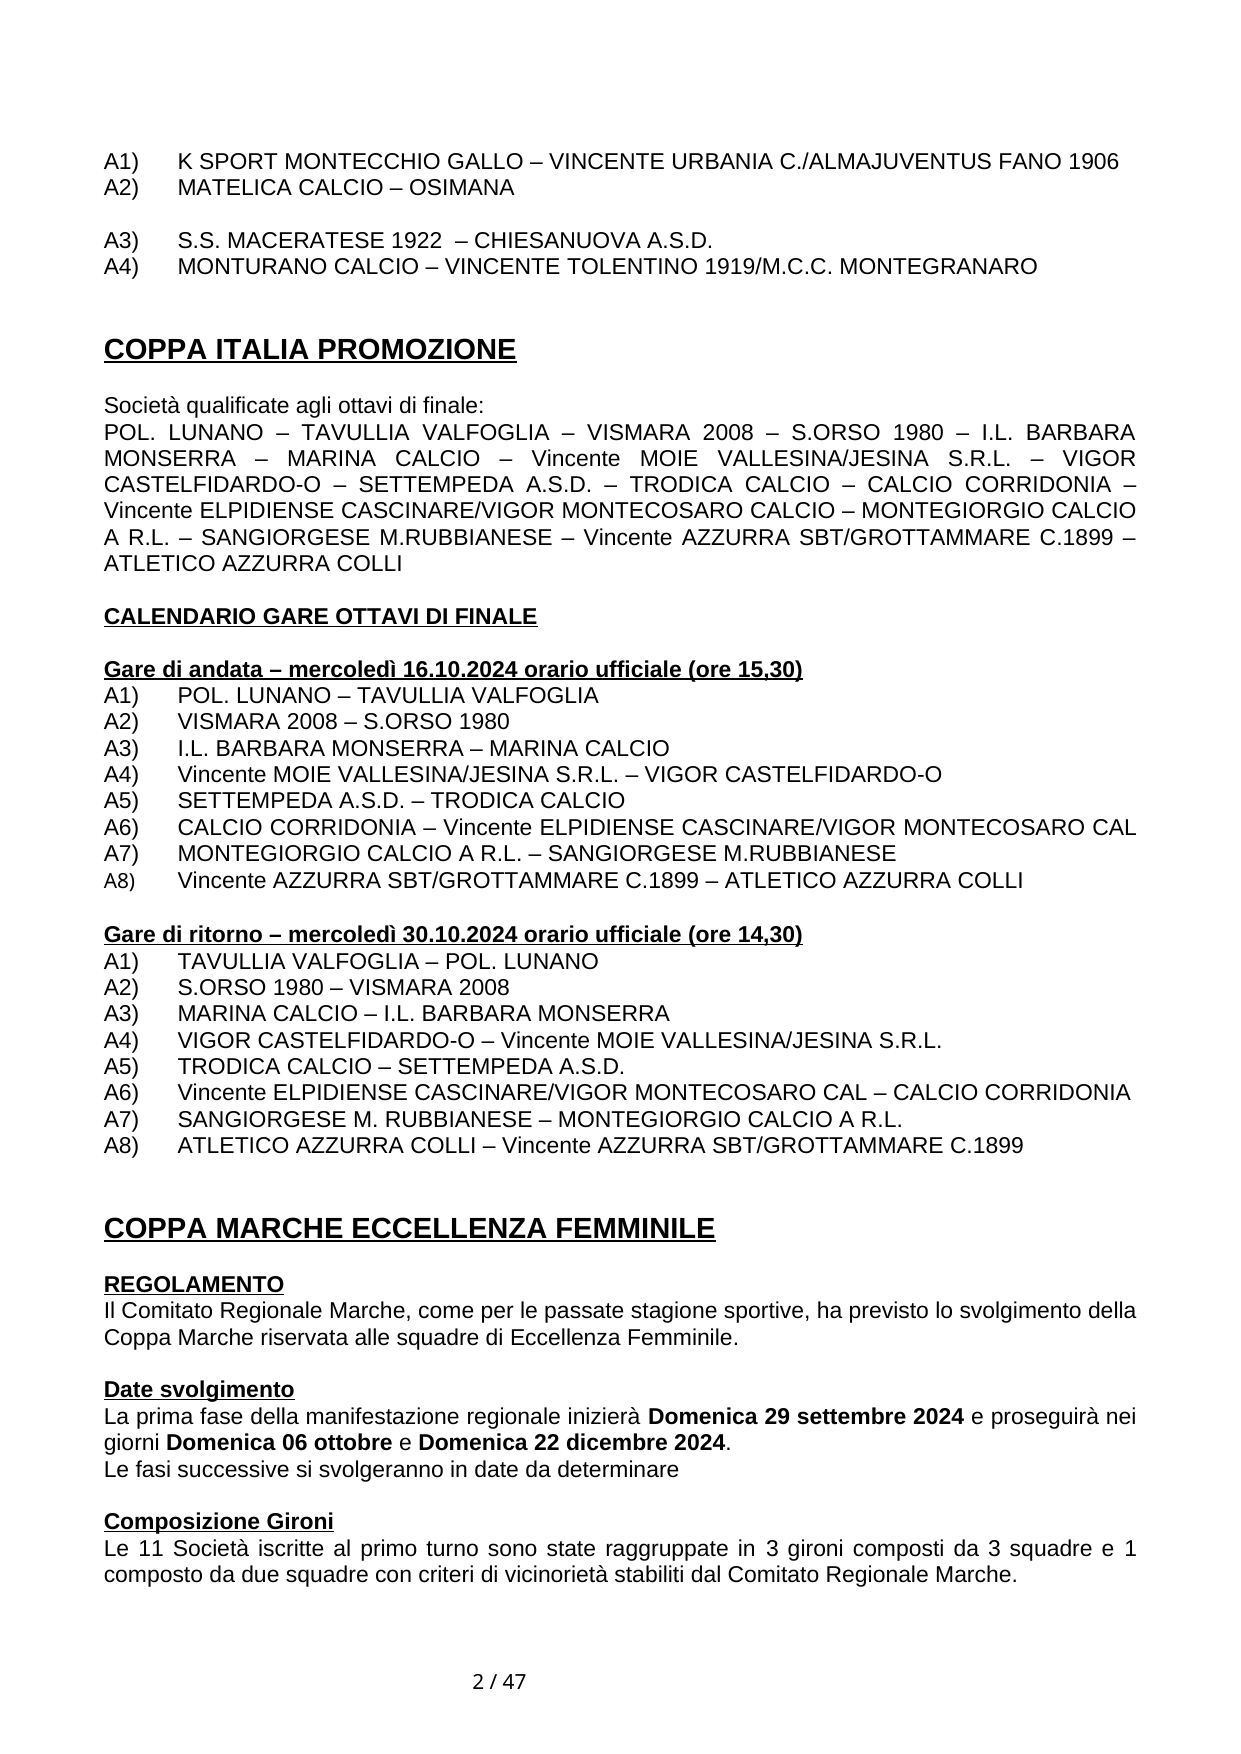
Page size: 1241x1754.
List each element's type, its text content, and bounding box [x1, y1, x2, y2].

text Le 11 Società iscritte al primo turno sono state raggruppate in 3 gironi composti da 3 squadre e 1 composto da due squadre con criteri di vicinorietà stabiliti dal Comitato Regionale Marche. [103, 1534, 1137, 1587]
text A1) K SPORT MONTECCHIO GALLO – VINCENTE URBANIA C./ALMAJUVENTUS FANO 1906 [103, 148, 1137, 174]
text A5) SETTEMPEDA A.S.D. – TRODICA CALCIO [103, 787, 1137, 814]
text COPPA ITALIA PROMOZIONE [103, 332, 1137, 366]
text Date svolgimento [103, 1376, 1137, 1403]
text A4) MONTURANO CALCIO – VINCENTE TOLENTINO 1919/M.C.C. MONTEGRANARO [103, 253, 1137, 279]
text A8) Vincente AZZURRA SBT/GROTTAMMARE C.1899 – ATLETICO AZZURRA COLLI [103, 866, 1137, 895]
text A3) MARINA CALCIO – I.L. BARBARA MONSERRA [103, 1000, 1137, 1027]
text A6) CALCIO CORRIDONIA – Vincente ELPIDIENSE CASCINARE/VIGOR MONTECOSARO CAL A7) MONTEGIORGIO CALCIO A R.L. – SANGIORGESE M.RUBBIANESE [103, 814, 1137, 866]
text Le fasi successive si svolgeranno in date da determinare [103, 1456, 1137, 1482]
text A3) S.S. MACERATESE 1922 – CHIESANUOVA A.S.D. [103, 227, 1137, 253]
text A4) Vincente MOIE VALLESINA/JESINA S.R.L. – VIGOR CASTELFIDARDO-O [103, 761, 1137, 787]
text Il Comitato Regionale Marche, come per le passate stagione sportive, ha previsto lo svolgimento della Coppa Marche riservata alle squadre di Eccellenza Femminile. [103, 1297, 1137, 1350]
text A2) VISMARA 2008 – S.ORSO 1980 [103, 708, 1137, 735]
text A2) MATELICA CALCIO – OSIMANA [103, 174, 1137, 200]
text A5) TRODICA CALCIO – SETTEMPEDA A.S.D. [103, 1053, 1137, 1079]
text A4) VIGOR CASTELFIDARDO-O – Vincente MOIE VALLESINA/JESINA S.R.L. [103, 1027, 1137, 1053]
text A1) POL. LUNANO – TAVULLIA VALFOGLIA [103, 682, 1137, 708]
text A1) TAVULLIA VALFOGLIA – POL. LUNANO [103, 948, 1137, 974]
text A6) Vincente ELPIDIENSE CASCINARE/VIGOR MONTECOSARO CAL – CALCIO CORRIDONIA [103, 1079, 1137, 1106]
text REGOLAMENTO [103, 1271, 1137, 1297]
text A8) ATLETICO AZZURRA COLLI – Vincente AZZURRA SBT/GROTTAMMARE C.1899 [103, 1132, 1137, 1158]
text Gare di andata – mercoledì 16.10.2024 orario ufficiale (ore 15,30) [103, 656, 1137, 682]
text Società qualificate agli ottavi di finale: [103, 392, 1137, 418]
text COPPA MARCHE ECCELLENZA FEMMINILE [103, 1211, 1137, 1245]
text Composizione Gironi [103, 1508, 1137, 1534]
text Gare di ritorno – mercoledì 30.10.2024 orario ufficiale (ore 14,30) [103, 921, 1137, 948]
text A2) S.ORSO 1980 – VISMARA 2008 [103, 974, 1137, 1000]
text POL. LUNANO – TAVULLIA VALFOGLIA – VISMARA 2008 – S.ORSO 1980 – I.L. BARBARA MONSERRA – MARINA CALCIO – Vincente MOIE VALLESINA/JESINA S.R.L. – VIGOR CASTELFIDARDO-O – SETTEMPEDA A.S.D. – TRODICA CALCIO – CALCIO CORRIDONIA – Vincente ELPIDIENSE CASCINARE/VIGOR MONTECOSARO CALCIO – MONTEGIORGIO CALCIO A R.L. – SANGIORGESE M.RUBBIANESE – Vincente AZZURRA SBT/GROTTAMMARE C.1899 – ATLETICO AZZURRA COLLI [103, 418, 1137, 577]
text CALENDARIO GARE OTTAVI DI FINALE [103, 603, 1137, 629]
text La prima fase della manifestazione regionale inizierà Domenica 29 settembre 2024 e proseguirà nei giorni Domenica 06 ottobre e Domenica 22 dicembre 2024. [103, 1403, 1137, 1456]
text A7) SANGIORGESE M. RUBBIANESE – MONTEGIORGIO CALCIO A R.L. [103, 1106, 1137, 1132]
text A3) I.L. BARBARA MONSERRA – MARINA CALCIO [103, 735, 1137, 761]
